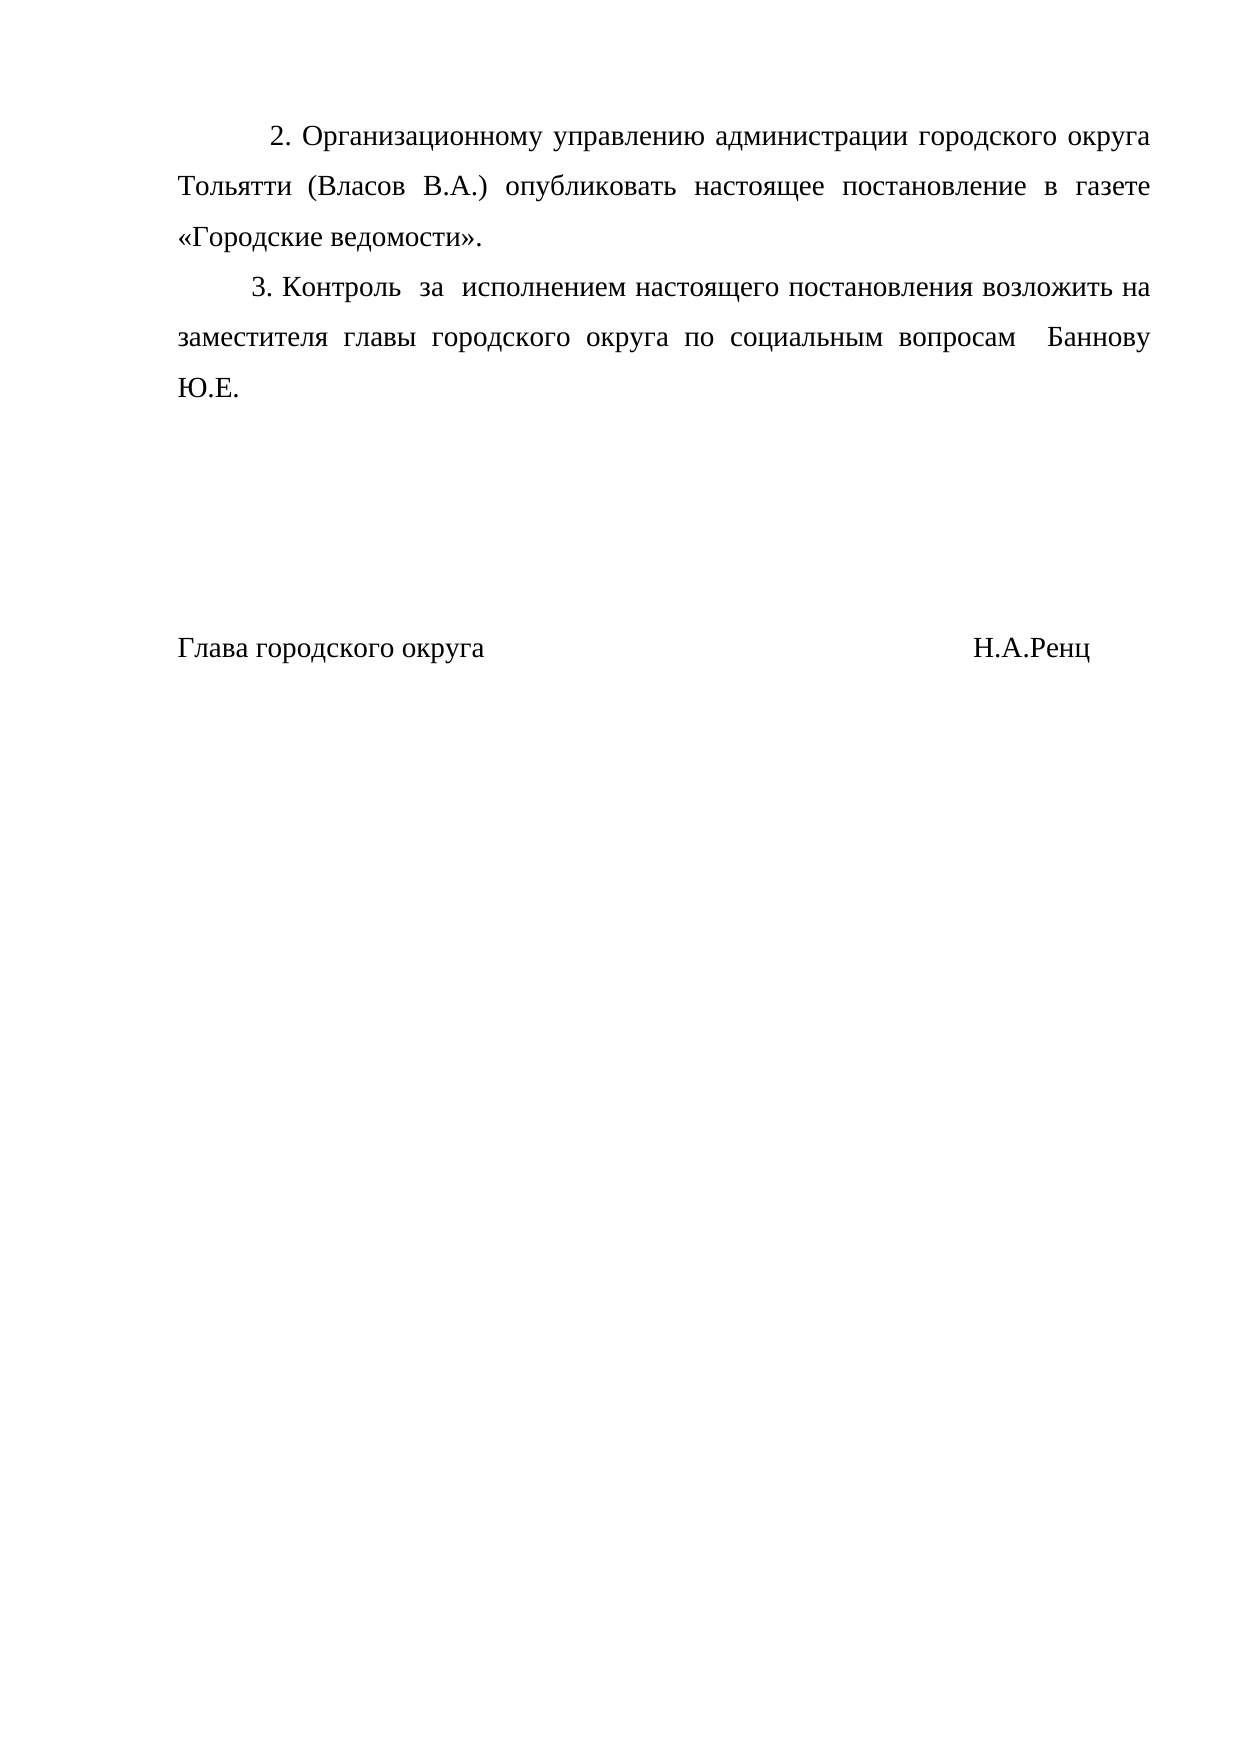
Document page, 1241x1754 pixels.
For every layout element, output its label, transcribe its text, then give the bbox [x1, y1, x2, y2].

text 2. Организационному управлению администрации городского округа Тольятти (Власов В.А.) опубликовать настоящее постановление в газете «Городские ведомости». [177, 118, 1152, 252]
text 3. Контроль за исполнением настоящего постановления возложить на заместителя главы городского округа по социальным вопросам Баннову Ю.Е. [177, 269, 1152, 403]
text Глава городского округа Н.А.Ренц [177, 630, 1152, 663]
